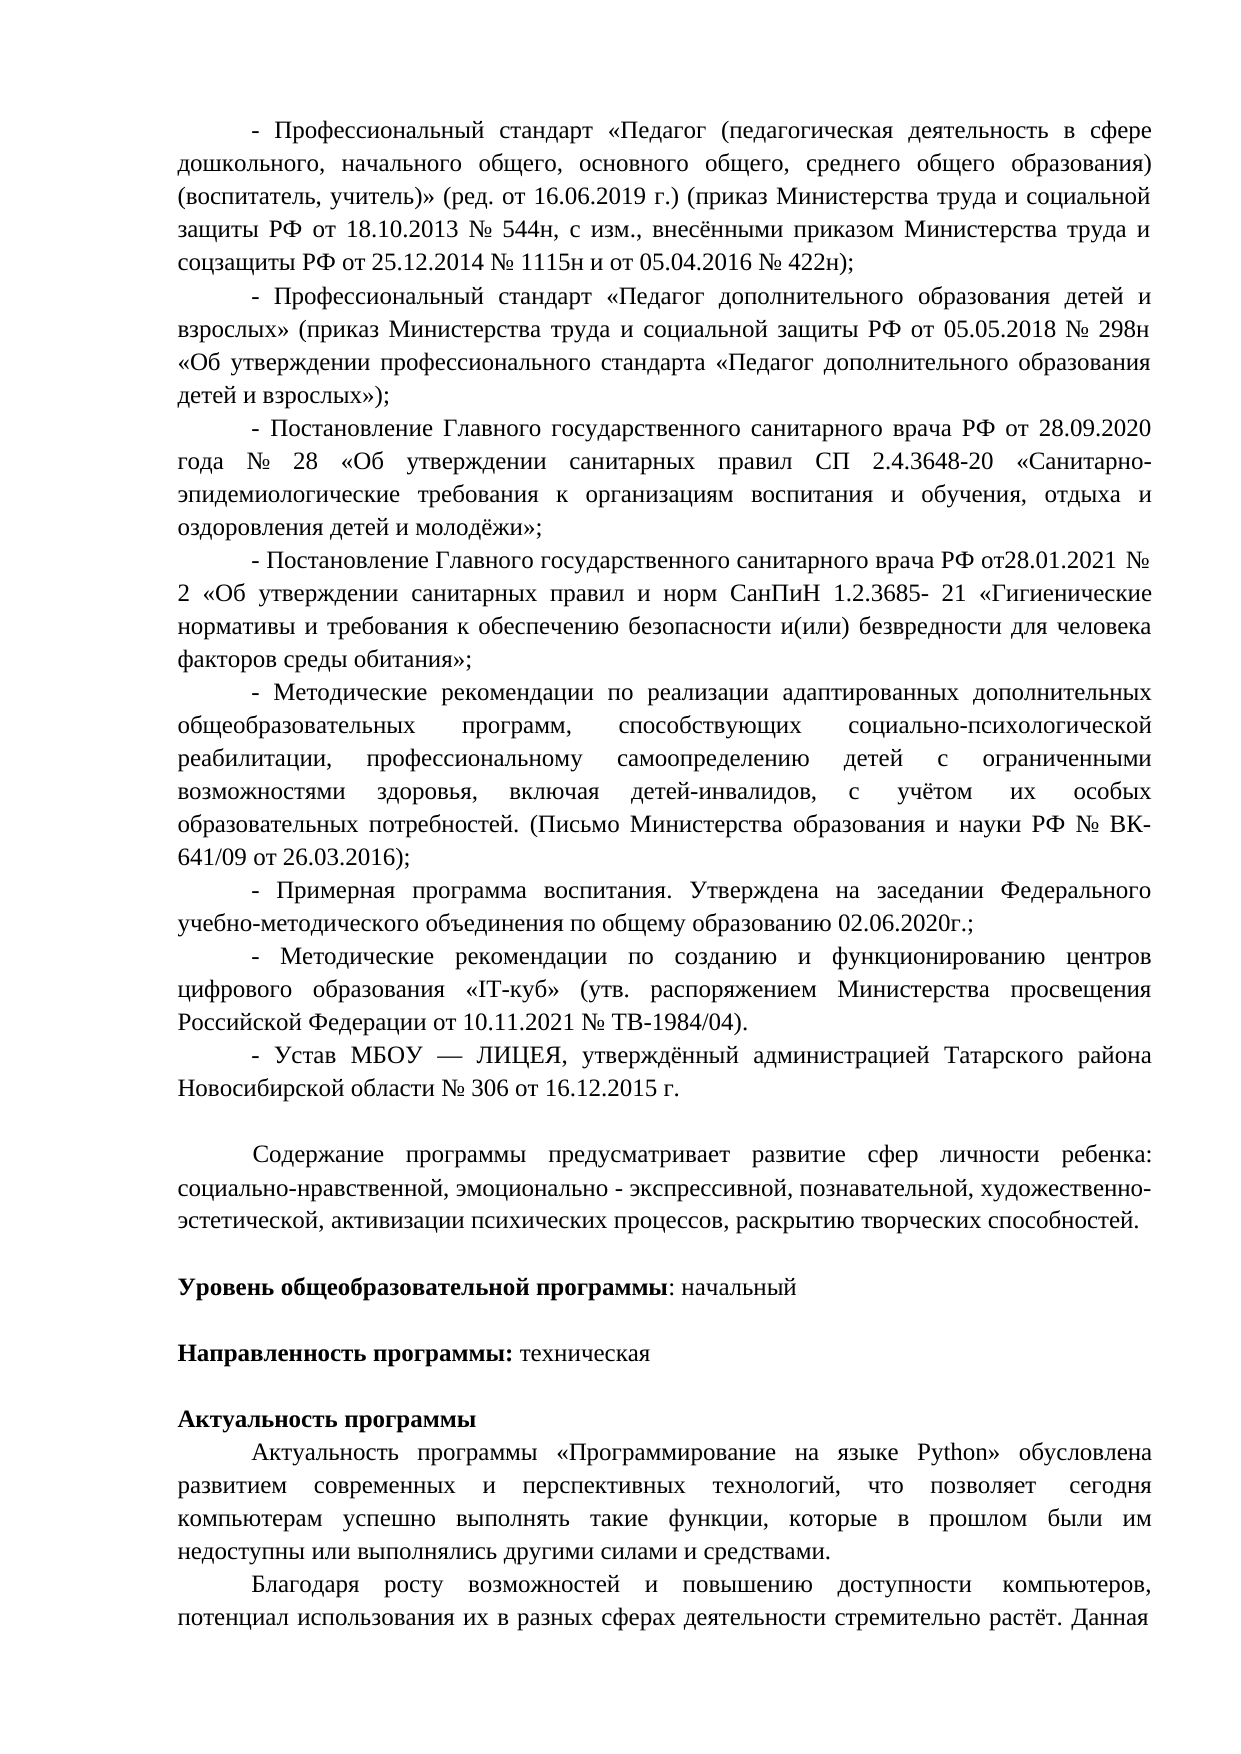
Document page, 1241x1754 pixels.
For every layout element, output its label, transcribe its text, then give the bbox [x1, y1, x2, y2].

list Методические рекомендации по созданию и функционированию центров цифрового образования «IT-куб» (утв. распоряжением Министерства просвещения Российской Федерации от 10.11.2021 № ТВ-1984/04). [177, 941, 1152, 1036]
list Методические рекомендации по реализации адаптированных дополнительных общеобразовательных программ, способствующих социально-психологической реабилитации, профессиональному самоопределению детей с ограниченными возможностями здоровья, включая детей-инвалидов, с учётом их особых образовательных потребностей. (Письмо Министерства образования и науки РФ № ВК- 641/09 от 26.03.2016); [177, 677, 1152, 871]
list Примерная программа воспитания. Утверждена на заседании Федерального учебно-методического объединения по общему образованию 02.06.2020г.; [177, 875, 1151, 937]
text Направленность программы: техническая [177, 1338, 1234, 1366]
text Содержание программы предусматривает развитие сфер личности ребенка: социально-нравственной, эмоционально - экспрессивной, познавательной, художественно- эстетической, активизации психических процессов, раскрытию творческих способностей. [177, 1139, 1152, 1234]
list Постановление Главного государственного санитарного врача РФ от 28.09.2020 года № 28 «Об утверждении санитарных правил СП 2.4.3648-20 «Санитарно- эпидемиологические требования к организациям воспитания и обучения, отдыха и оздоровления детей и молодёжи»; [177, 413, 1152, 541]
text 2 «Об утверждении санитарных правил и норм СанПиН 1.2.3685- 21 «Гигиенические нормативы и требования к обеспечению безопасности и(или) безвредности для человека факторов среды обитания»; [177, 578, 1152, 673]
list Постановление Главного государственного санитарного врача РФ от28.01.2021 № [251, 545, 1234, 574]
list Устав МБОУ — ЛИЦЕЯ, утверждённый администрацией Татарского района Новосибирской области № 306 от 16.12.2015 г. [177, 1040, 1151, 1102]
list Профессиональный стандарт «Педагог (педагогическая деятельность в сфере дошкольного, начального общего, основного общего, среднего общего образования) (воспитатель, учитель)» (ред. от 16.06.2019 г.) (приказ Министерства труда и социальной защиты РФ от 18.10.2013 № 544н, с изм., внесёнными приказом Министерства труда и соцзащиты РФ от 25.12.2014 № 1115н и от 05.04.2016 № 422н); [177, 115, 1152, 276]
text Уровень общеобразовательной программы: начальный [177, 1272, 1234, 1301]
text Благодаря росту возможностей и повышению доступности компьютеров, потенциал использования их в разных сферах деятельности стремительно растёт. Данная [177, 1569, 1151, 1631]
text «Об утверждении профессионального стандарта «Педагог дополнительного образования детей и взрослых»); [177, 347, 1151, 409]
subtitle Актуальность программы [177, 1404, 1234, 1433]
list Профессиональный стандарт «Педагог дополнительного образования детей и взрослых» (приказ Министерства труда и социальной защиты РФ от 05.05.2018 № 298н [177, 281, 1151, 343]
text Актуальность программы «Программирование на языке Python» обусловлена развитием современных и перспективных технологий, что позволяет сегодня компьютерам успешно выполнять такие функции, которые в прошлом были им недоступны или выполнялись другими силами и средствами. [177, 1437, 1152, 1565]
